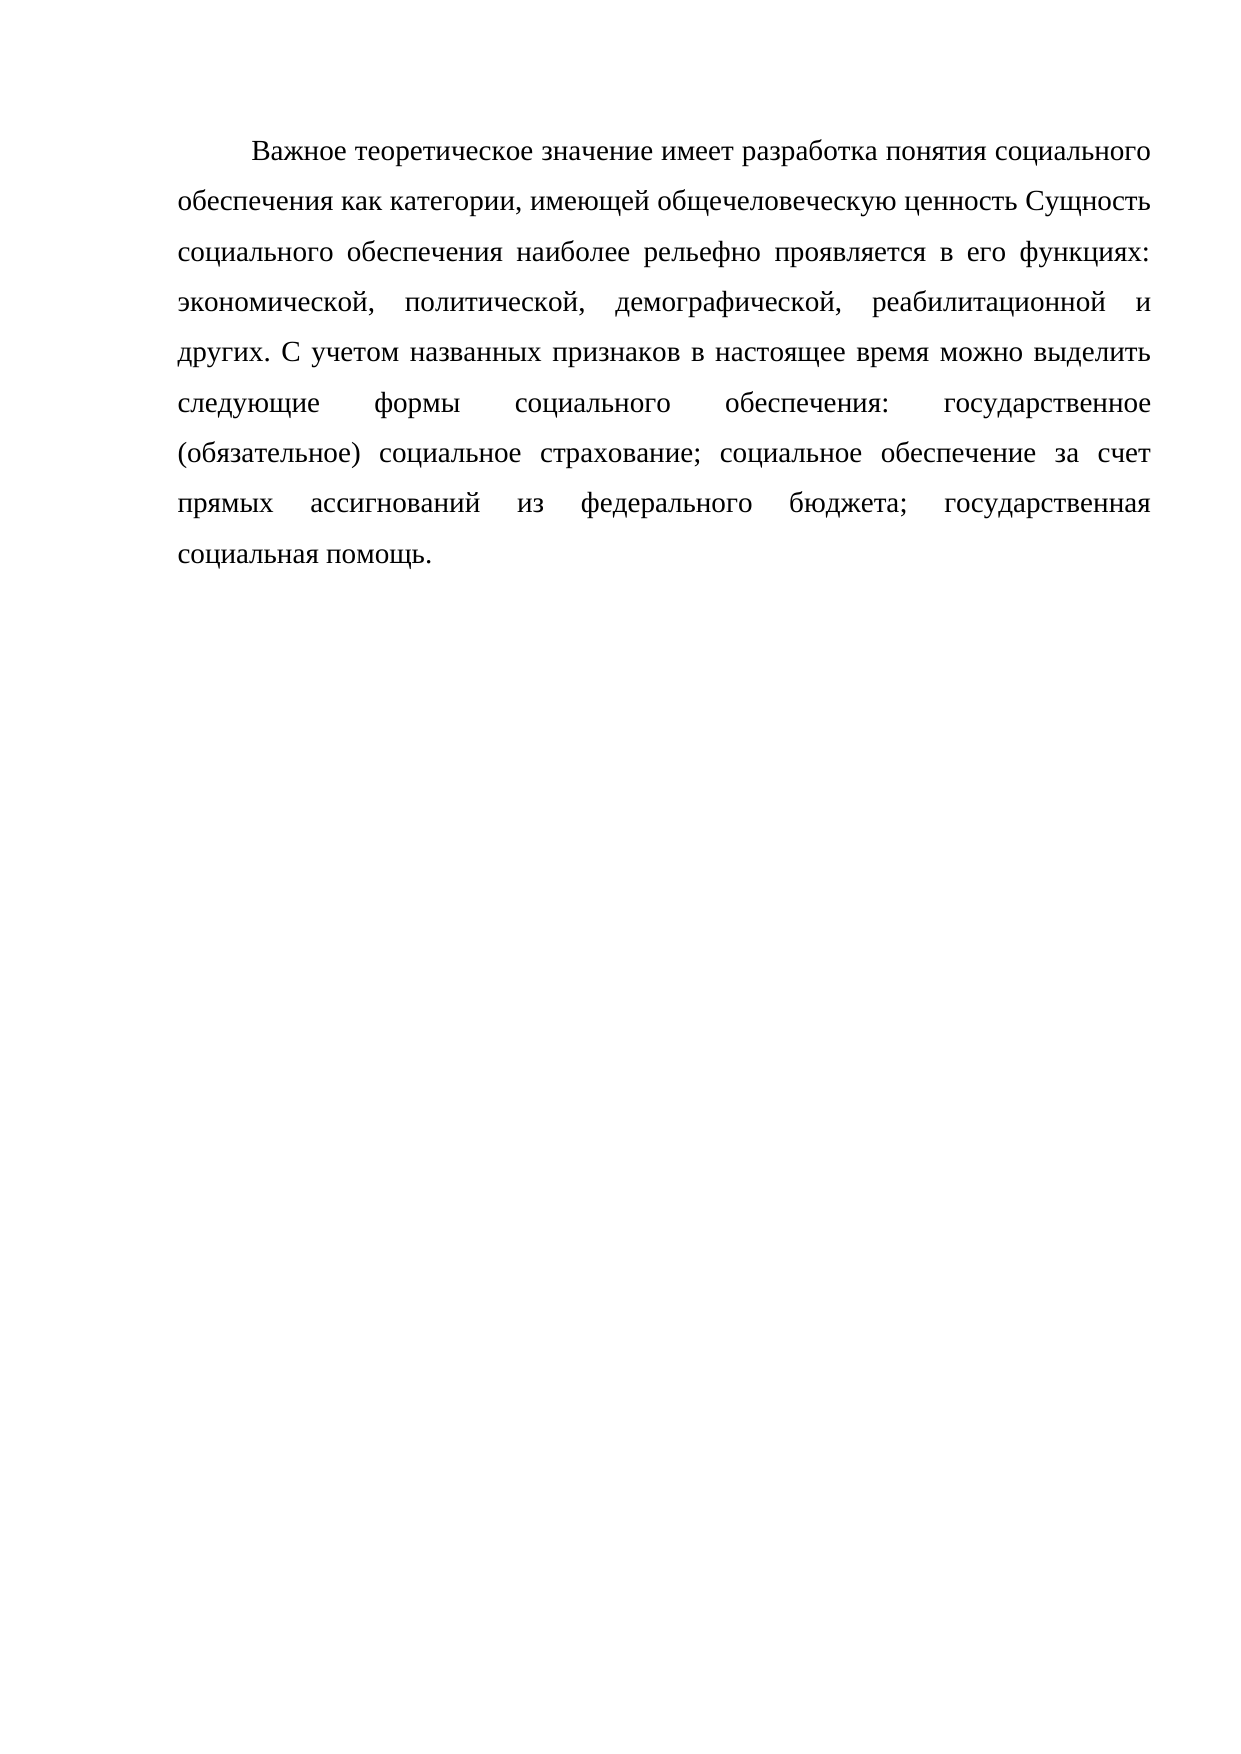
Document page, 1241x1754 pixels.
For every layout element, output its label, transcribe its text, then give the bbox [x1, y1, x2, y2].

text Важное теоретическое значение имеет разработка понятия социального обеспечения как категории, имеющей общечеловеческую ценность Сущность социального обеспечения наиболее рельефно проявляется в его функциях: экономической, политической, демографической, реабилитационной и других. С учетом названных признаков в настоящее время можно выделить следующие формы социального обеспечения: государственное (обязательное) социальное страхование; социальное обеспечение за счет прямых ассигнований из федерального бюджета; государственная социальная помощь. [177, 133, 1152, 569]
